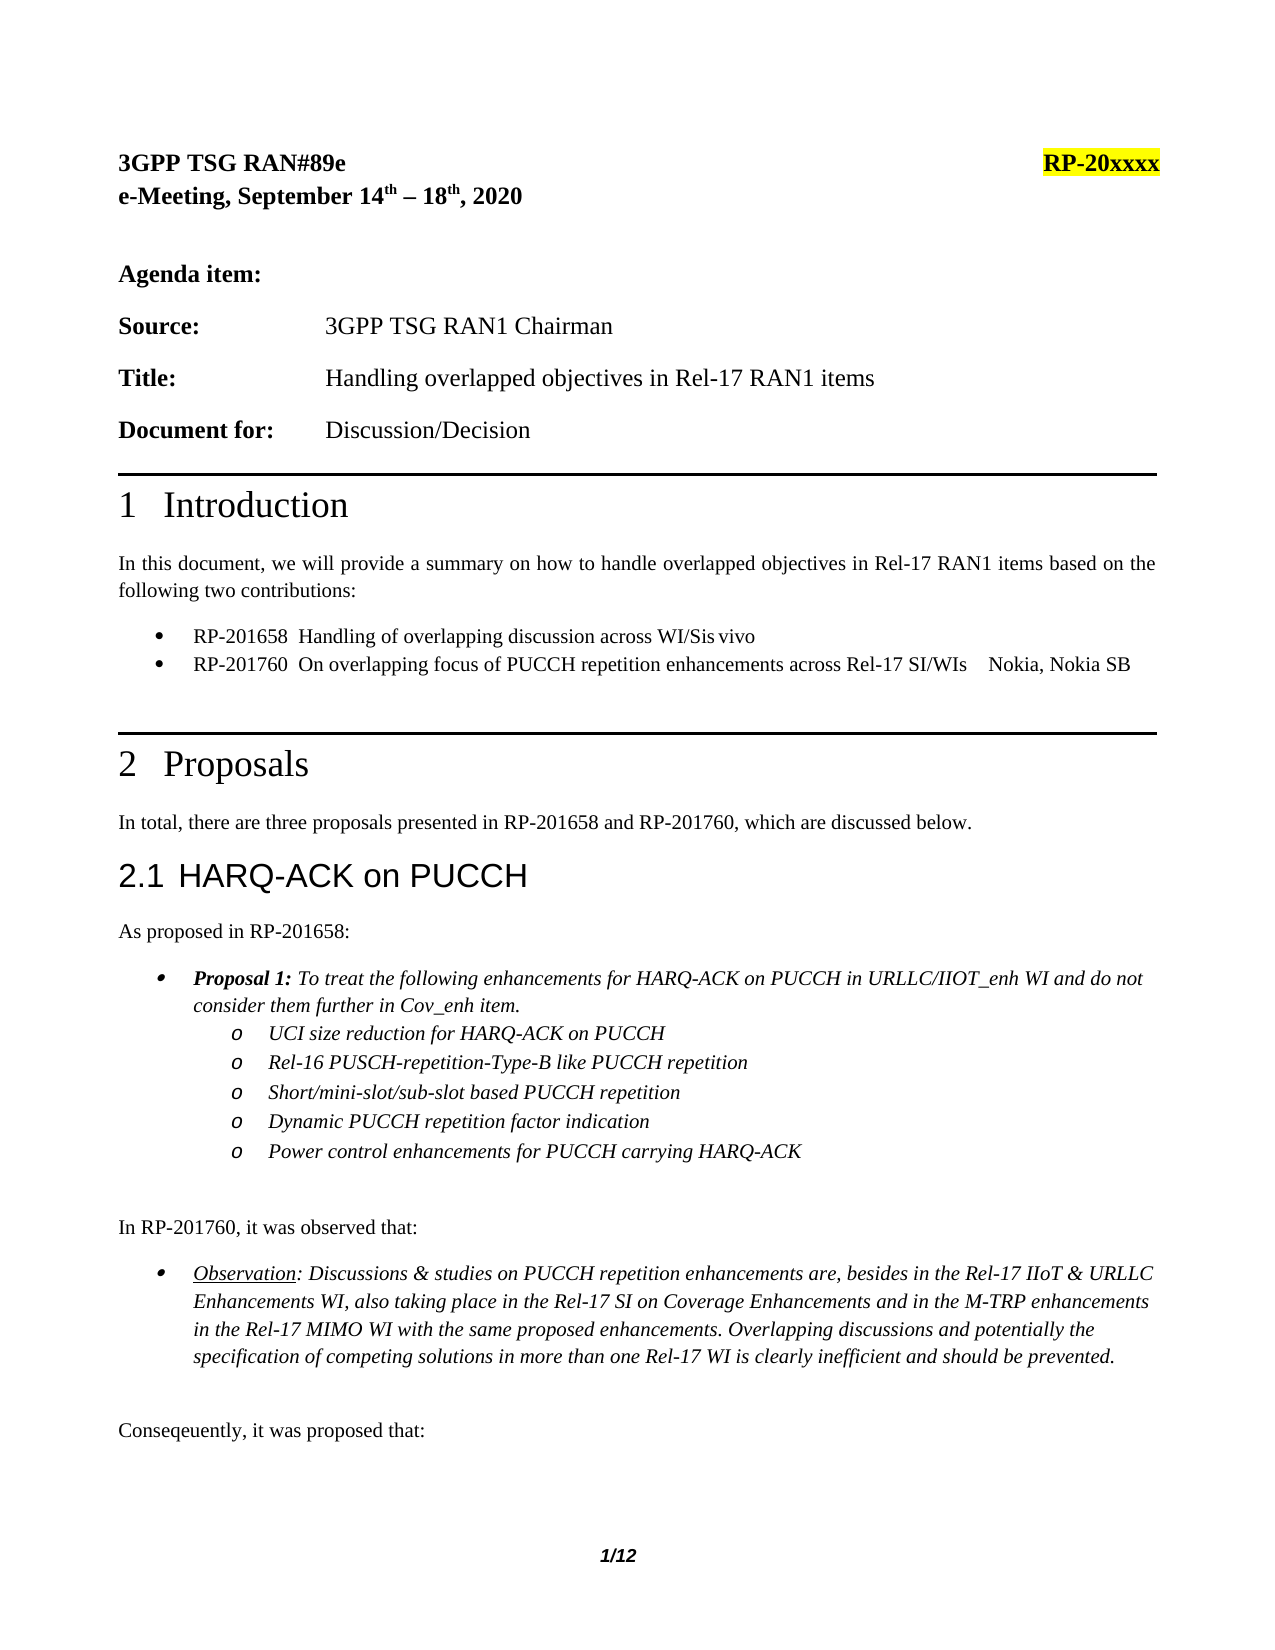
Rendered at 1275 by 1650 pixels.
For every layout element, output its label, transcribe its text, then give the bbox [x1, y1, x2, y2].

text Source: 3GPP TSG RAN1 Chairman [118, 311, 1157, 340]
text Conseqeuently, it was proposed that: [118, 1418, 1157, 1442]
subtitle Proposals [118, 735, 1157, 785]
text 3GPP TSG RAN#89e RP-20xxxx [118, 148, 1043, 176]
subtitle Introduction [118, 476, 1157, 525]
text Agenda item: [118, 259, 1157, 288]
list Proposal 1: To treat the following enhancements for HARQ-ACK on PUCCH in URLLC/IIOT_enh WI and do not consider them further in Cov_enh item. [156, 966, 1157, 1017]
text In RP-201760, it was observed that: [118, 1215, 1157, 1239]
list Short/mini-slot/sub-slot based PUCCH repetition [231, 1080, 1157, 1106]
text In total, there are three proposals presented in RP-201658 and RP-201760, which are discussed below. [118, 810, 1157, 834]
list Power control enhancements for PUCCH carrying HARQ-ACK [231, 1139, 1157, 1165]
list RP-201760 On overlapping focus of PUCCH repetition enhancements across Rel-17 SI/WIs Nokia, Nokia SB [156, 652, 1157, 676]
list UCI size reduction for HARQ-ACK on PUCCH [231, 1021, 1157, 1046]
text Title: Handling overlapped objectives in Rel-17 RAN1 items [118, 363, 1157, 392]
text In this document, we will provide a summary on how to handle overlapped objectives in Rel-17 RAN1 items based on the following two contributions: [118, 550, 1157, 602]
list Observation: Discussions & studies on PUCCH repetition enhancements are, besides in the Rel-17 IIoT & URLLC Enhancements WI, also taking place in the Rel-17 SI on Coverage Enhancements and in the M-TRP enhancements in the Rel-17 MIMO WI with the same proposed enhancements. Overlapping discussions and potentially the specification of competing solutions in more than one Rel-17 WI is clearly inefficient and should be prevented. [156, 1261, 1157, 1368]
text As proposed in RP-201658: [118, 919, 1157, 943]
text e-Meeting, September 14th – 18th, 2020 [118, 181, 1157, 209]
list Dynamic PUCCH repetition factor indication [231, 1109, 1157, 1135]
list RP-201658 Handling of overlapping discussion across WI/Sis vivo [156, 624, 1157, 648]
subtitle HARQ-ACK on PUCCH [118, 856, 1157, 895]
list Rel-16 PUSCH-repetition-Type-B like PUCCH repetition [231, 1050, 1157, 1076]
text Document for: Discussion/Decision [118, 415, 1157, 443]
